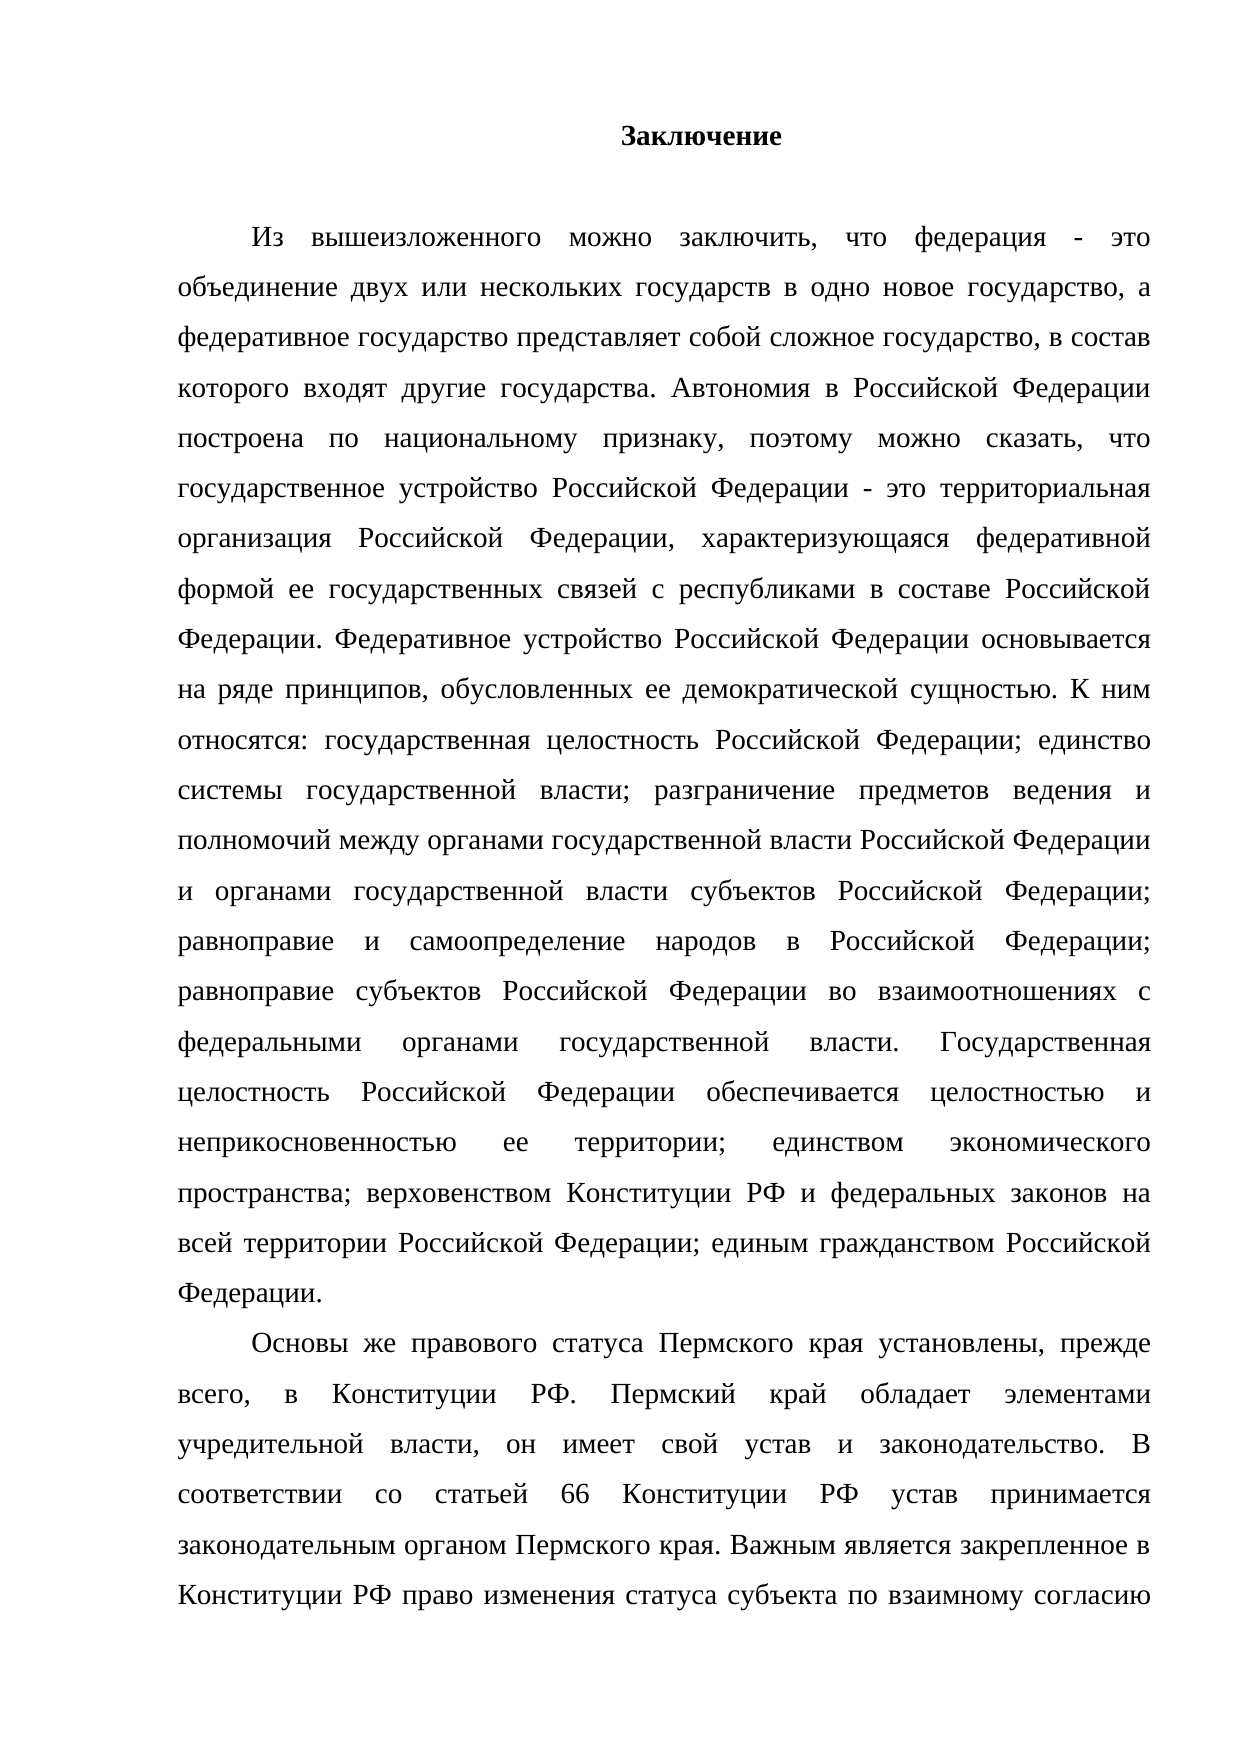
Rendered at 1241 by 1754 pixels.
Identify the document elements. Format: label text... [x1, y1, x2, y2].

text Из вышеизложенного можно заключить, что федерация - это объединение двух или нескольких государств в одно новое государство, а федеративное государство представляет собой сложное государство, в состав которого входят другие государства. Автономия в Российской Федерации построена по национальному признаку, поэтому можно сказать, что государственное устройство Российской Федерации - это территориальная организация Российской Федерации, характеризующаяся федеративной формой ее государственных связей с республиками в составе Российской Федерации. Федеративное устройство Российской Федерации основывается на ряде принципов, обусловленных ее демократической сущностью. К ним относятся: государственная целостность Российской Федерации; единство системы государственной власти; разграничение предметов ведения и полномочий между органами государственной власти Российской Федерации и органами государственной власти субъектов Российской Федерации; равноправие и самоопределение народов в Российской Федерации; равноправие субъектов Российской Федерации во взаимоотношениях с федеральными органами государственной власти. Государственная целостность Российской Федерации обеспечивается целостностью и неприкосновенностью ее территории; единством экономического пространства; верховенством Конституции РФ и федеральных законов на всей территории Российской Федерации; единым гражданством Российской Федерации. [177, 219, 1152, 1309]
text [177, 1326, 1152, 1611]
text Заключение [177, 118, 1152, 152]
